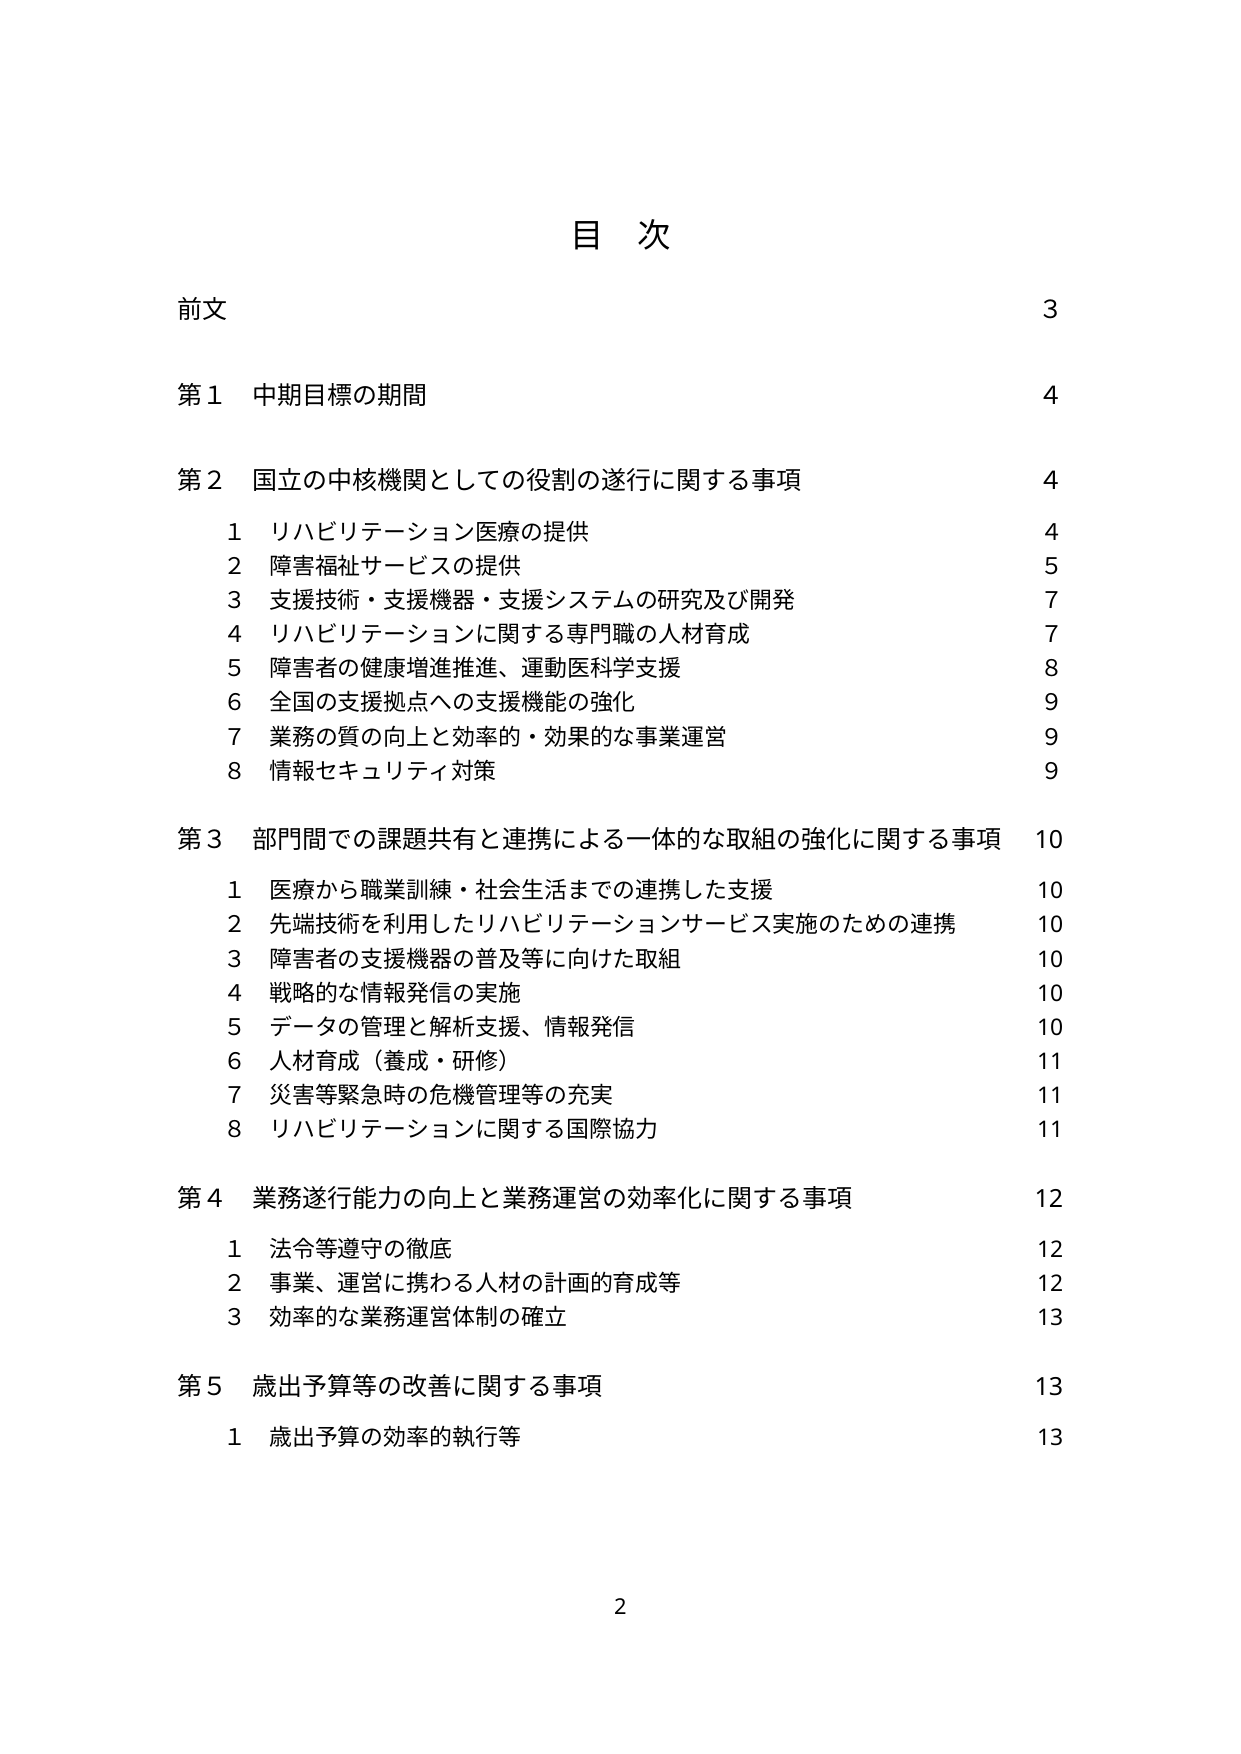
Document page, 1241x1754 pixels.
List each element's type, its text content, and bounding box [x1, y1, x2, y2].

text ５ データの管理と解析支援、情報発信 10 [177, 1008, 1063, 1042]
text １ 医療から職業訓練・社会生活までの連携した支援 10 [177, 872, 1063, 906]
text ８ 情報セキュリティ対策 ９ [177, 752, 1063, 786]
text 第４ 業務遂行能力の向上と業務運営の効率化に関する事項 12 [177, 1162, 1063, 1230]
text ４ リハビリテーションに関する専門職の人材育成 ７ [177, 615, 1063, 649]
text ２ 障害福祉サービスの提供 ５ [177, 547, 1063, 581]
text １ 法令等遵守の徹底 12 [177, 1230, 1063, 1264]
text ８ リハビリテーションに関する国際協力 11 [177, 1111, 1063, 1145]
text ６ 全国の支援拠点への支援機能の強化 ９ [177, 684, 1063, 718]
text 第３ 部門間での課題共有と連携による一体的な取組の強化に関する事項 10 [177, 803, 1063, 872]
text ４ 戦略的な情報発信の実施 10 [177, 974, 1063, 1008]
text １ 歳出予算の効率的執行等 13 [177, 1418, 1063, 1452]
text 第５ 歳出予算等の改善に関する事項 13 [177, 1350, 1063, 1418]
text 第２ 国立の中核機関としての役割の遂行に関する事項 ４ [177, 444, 1063, 513]
text ５ 障害者の健康増進推進、運動医科学支援 ８ [177, 649, 1063, 684]
text ７ 災害等緊急時の危機管理等の充実 11 [177, 1077, 1063, 1111]
text ２ 事業、運営に携わる人材の計画的育成等 12 [177, 1264, 1063, 1299]
text ７ 業務の質の向上と効率的・効果的な事業運営 ９ [177, 718, 1063, 752]
text 前文 ３ [177, 274, 1063, 342]
text ３ 支援技術・支援機器・支援システムの研究及び開発 ７ [177, 581, 1063, 615]
text ３ 障害者の支援機器の普及等に向けた取組 10 [177, 940, 1063, 974]
text １ リハビリテーション医療の提供 ４ [177, 513, 1063, 547]
text ６ 人材育成（養成・研修） 11 [177, 1042, 1063, 1077]
text ２ 先端技術を利用したリハビリテーションサービス実施のための連携 10 [177, 906, 1063, 940]
text 第１ 中期目標の期間 ４ [177, 359, 1063, 427]
text ３ 効率的な業務運営体制の確立 13 [177, 1299, 1063, 1333]
text 目 次 [177, 208, 1063, 257]
